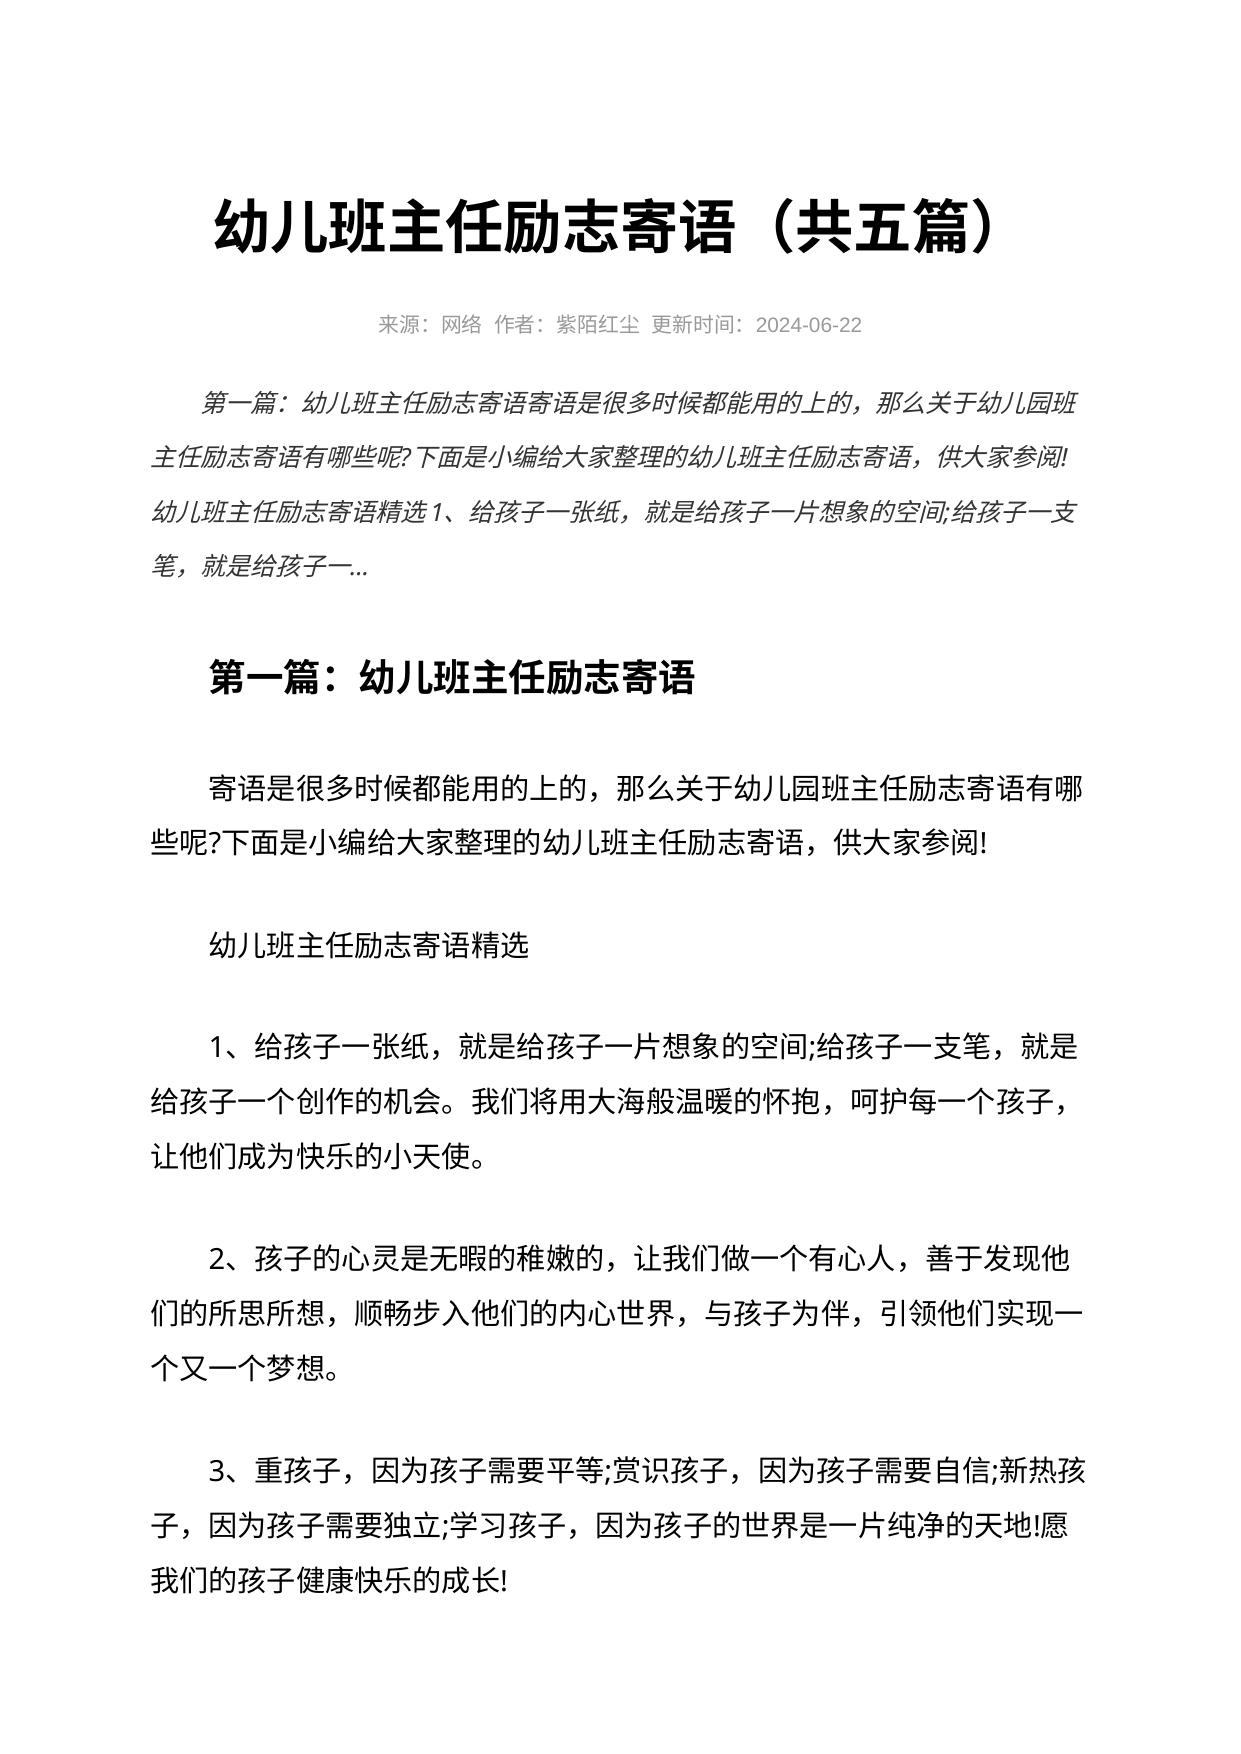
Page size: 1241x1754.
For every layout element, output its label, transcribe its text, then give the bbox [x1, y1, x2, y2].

text 1、给孩子一张纸，就是给孩子一片想象的空间;给孩子一支笔，就是给孩子一个创作的机会。我们将用大海般温暖的怀抱，呵护每一个孩子，让他们成为快乐的小天使。 [150, 1024, 1090, 1176]
text 第一篇：幼儿班主任励志寄语 [150, 648, 1090, 702]
text 寄语是很多时候都能用的上的，那么关于幼儿园班主任励志寄语有哪些呢?下面是小编给大家整理的幼儿班主任励志寄语，供大家参阅! [150, 765, 1090, 862]
text 第一篇：幼儿班主任励志寄语寄语是很多时候都能用的上的，那么关于幼儿园班主任励志寄语有哪些呢?下面是小编给大家整理的幼儿班主任励志寄语，供大家参阅!幼儿班主任励志寄语精选1、给孩子一张纸，就是给孩子一片想象的空间;给孩子一支笔，就是给孩子一... [150, 383, 1090, 583]
text 2、孩子的心灵是无暇的稚嫩的，让我们做一个有心人，善于发现他们的所思所想，顺畅步入他们的内心世界，与孩子为伴，引领他们实现一个又一个梦想。 [150, 1236, 1090, 1388]
text 3、重孩子，因为孩子需要平等;赏识孩子，因为孩子需要自信;新热孩子，因为孩子需要独立;学习孩子，因为孩子的世界是一片纯净的天地!愿我们的孩子健康快乐的成长! [150, 1447, 1090, 1599]
subtitle 幼儿班主任励志寄语（共五篇） [150, 181, 1090, 266]
text 幼儿班主任励志寄语精选 [150, 922, 1090, 964]
text 来源：网络 作者：紫陌红尘 更新时间：2024-06-22 [150, 313, 1090, 337]
